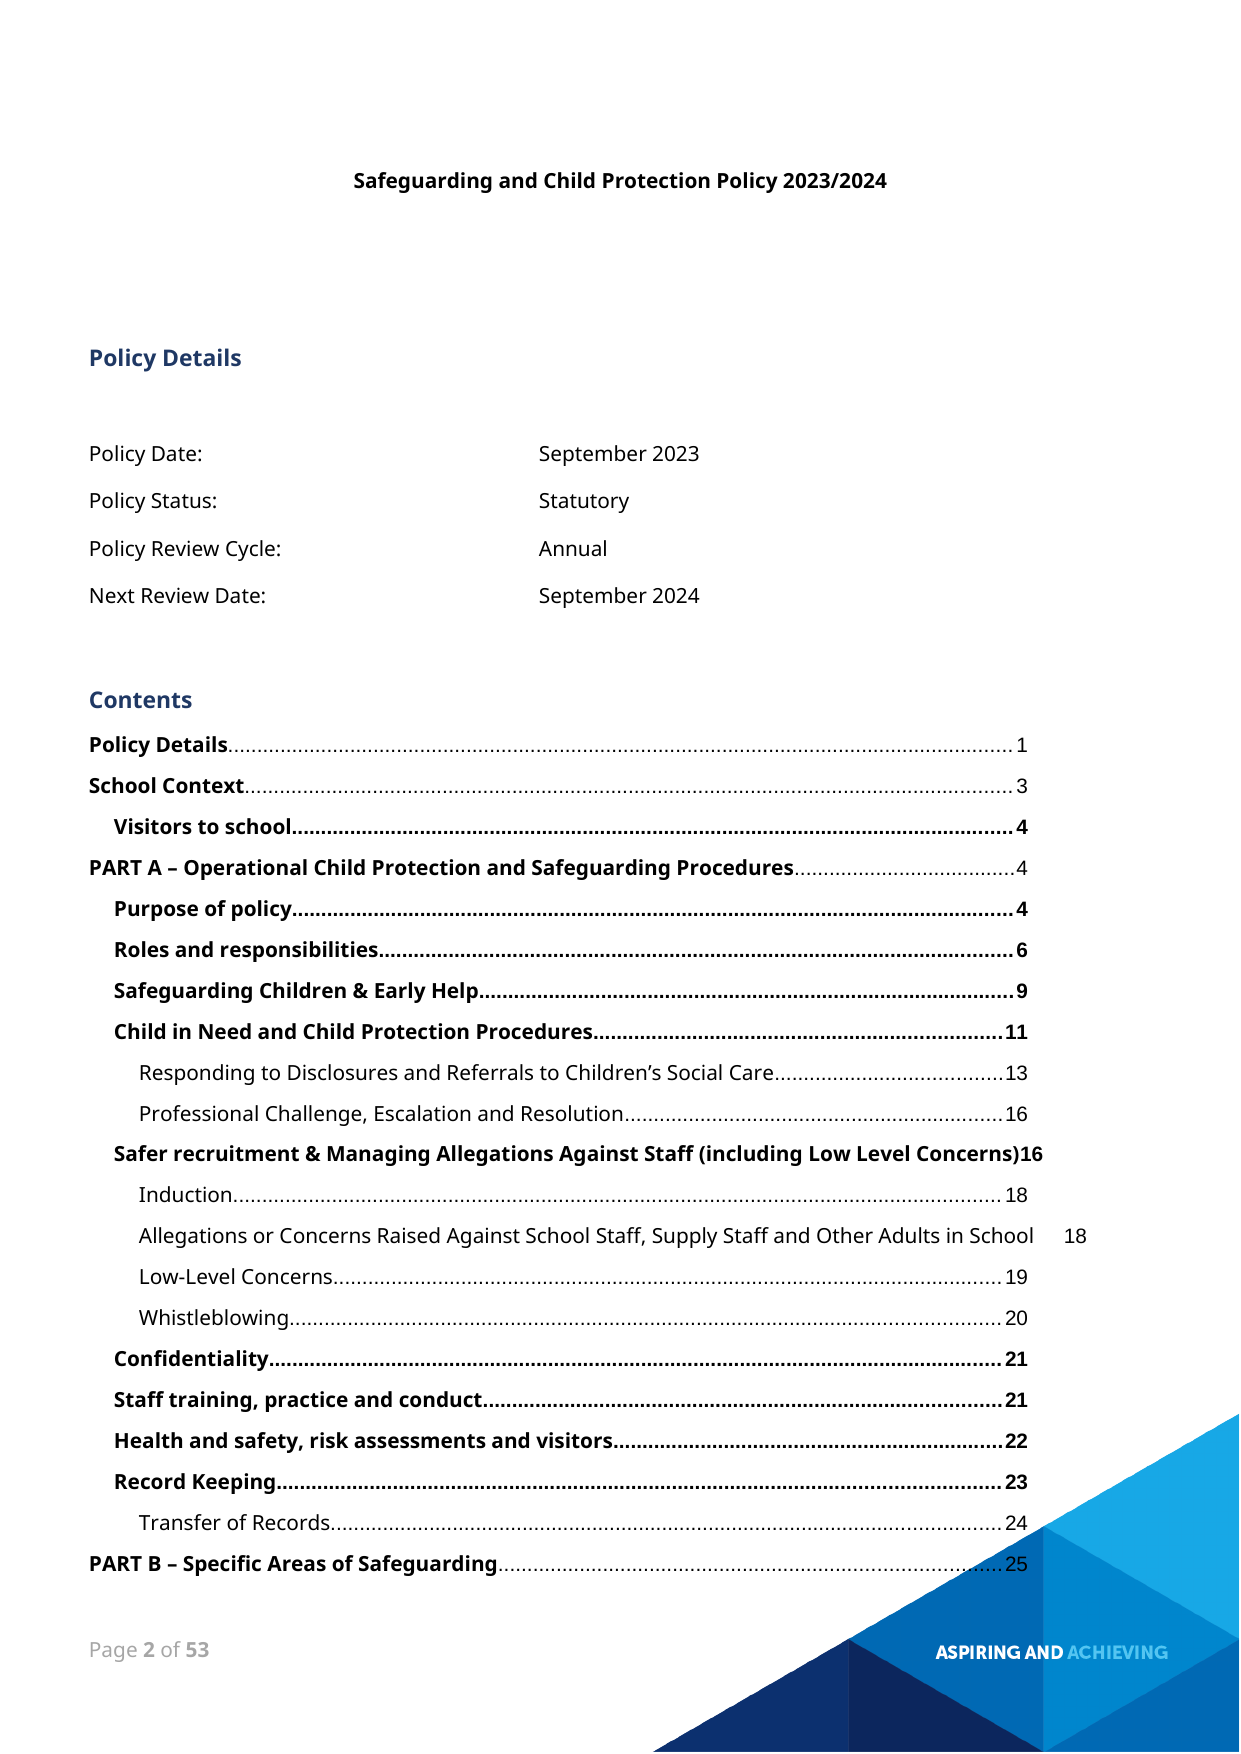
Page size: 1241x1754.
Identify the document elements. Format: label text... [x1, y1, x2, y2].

picture [0, 20, 1240, 1752]
text Policy Status: Statutory [89, 486, 1152, 515]
picture [1114, 1646, 1125, 1658]
picture [1052, 1646, 1062, 1658]
text Policy Date: September 2023 [89, 439, 1152, 468]
text Safeguarding and Child Protection Policy 2023/2024 [89, 166, 1152, 195]
picture [1156, 1648, 1163, 1658]
text Policy Review Cycle: Annual [89, 534, 1152, 562]
picture [1148, 1646, 1152, 1658]
text Next Review Date: September 2024 [89, 581, 1152, 609]
picture [1080, 1649, 1088, 1658]
picture [1069, 1650, 1077, 1658]
picture [1094, 1646, 1103, 1658]
picture [1047, 1640, 1240, 1752]
subtitle Policy Details [89, 341, 1152, 373]
